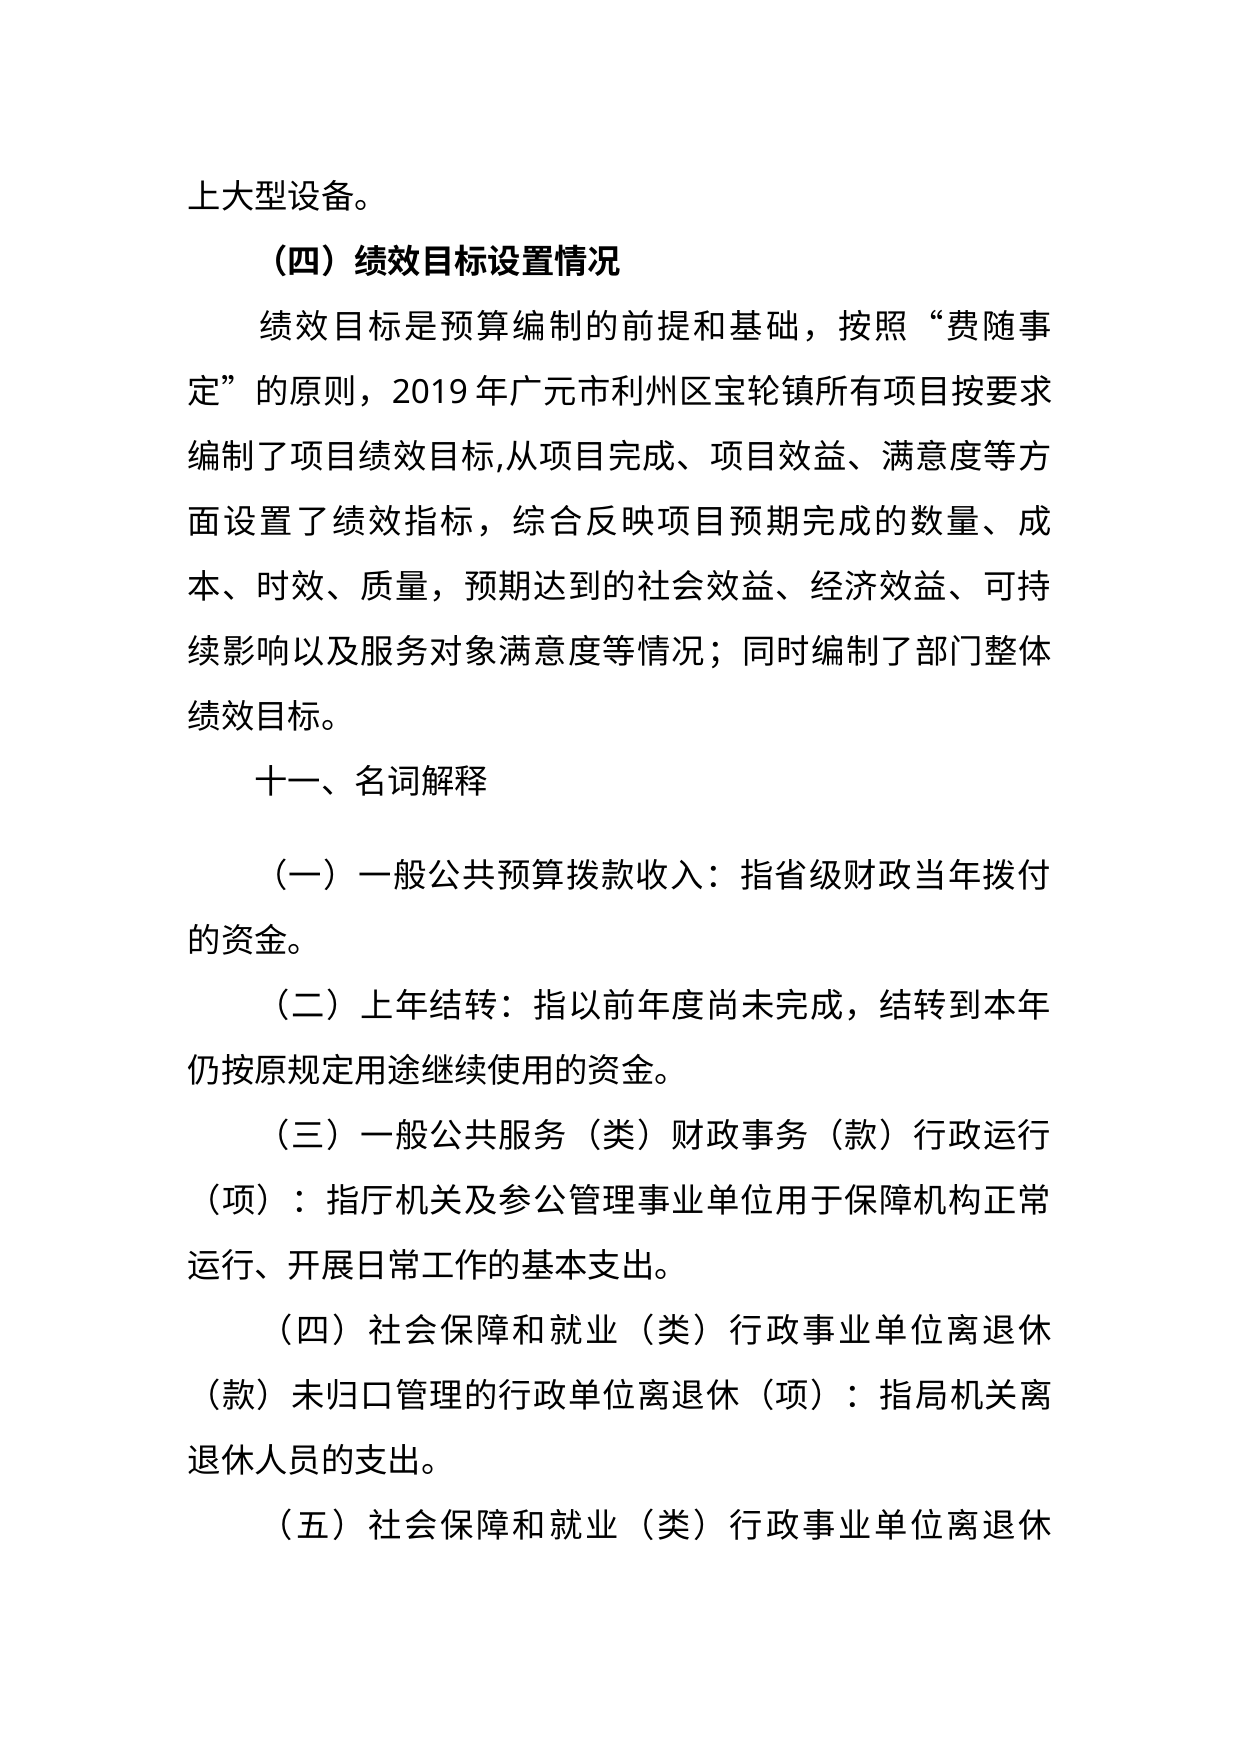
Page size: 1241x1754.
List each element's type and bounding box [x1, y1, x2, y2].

text [187, 840, 1053, 1555]
text [187, 162, 1053, 812]
